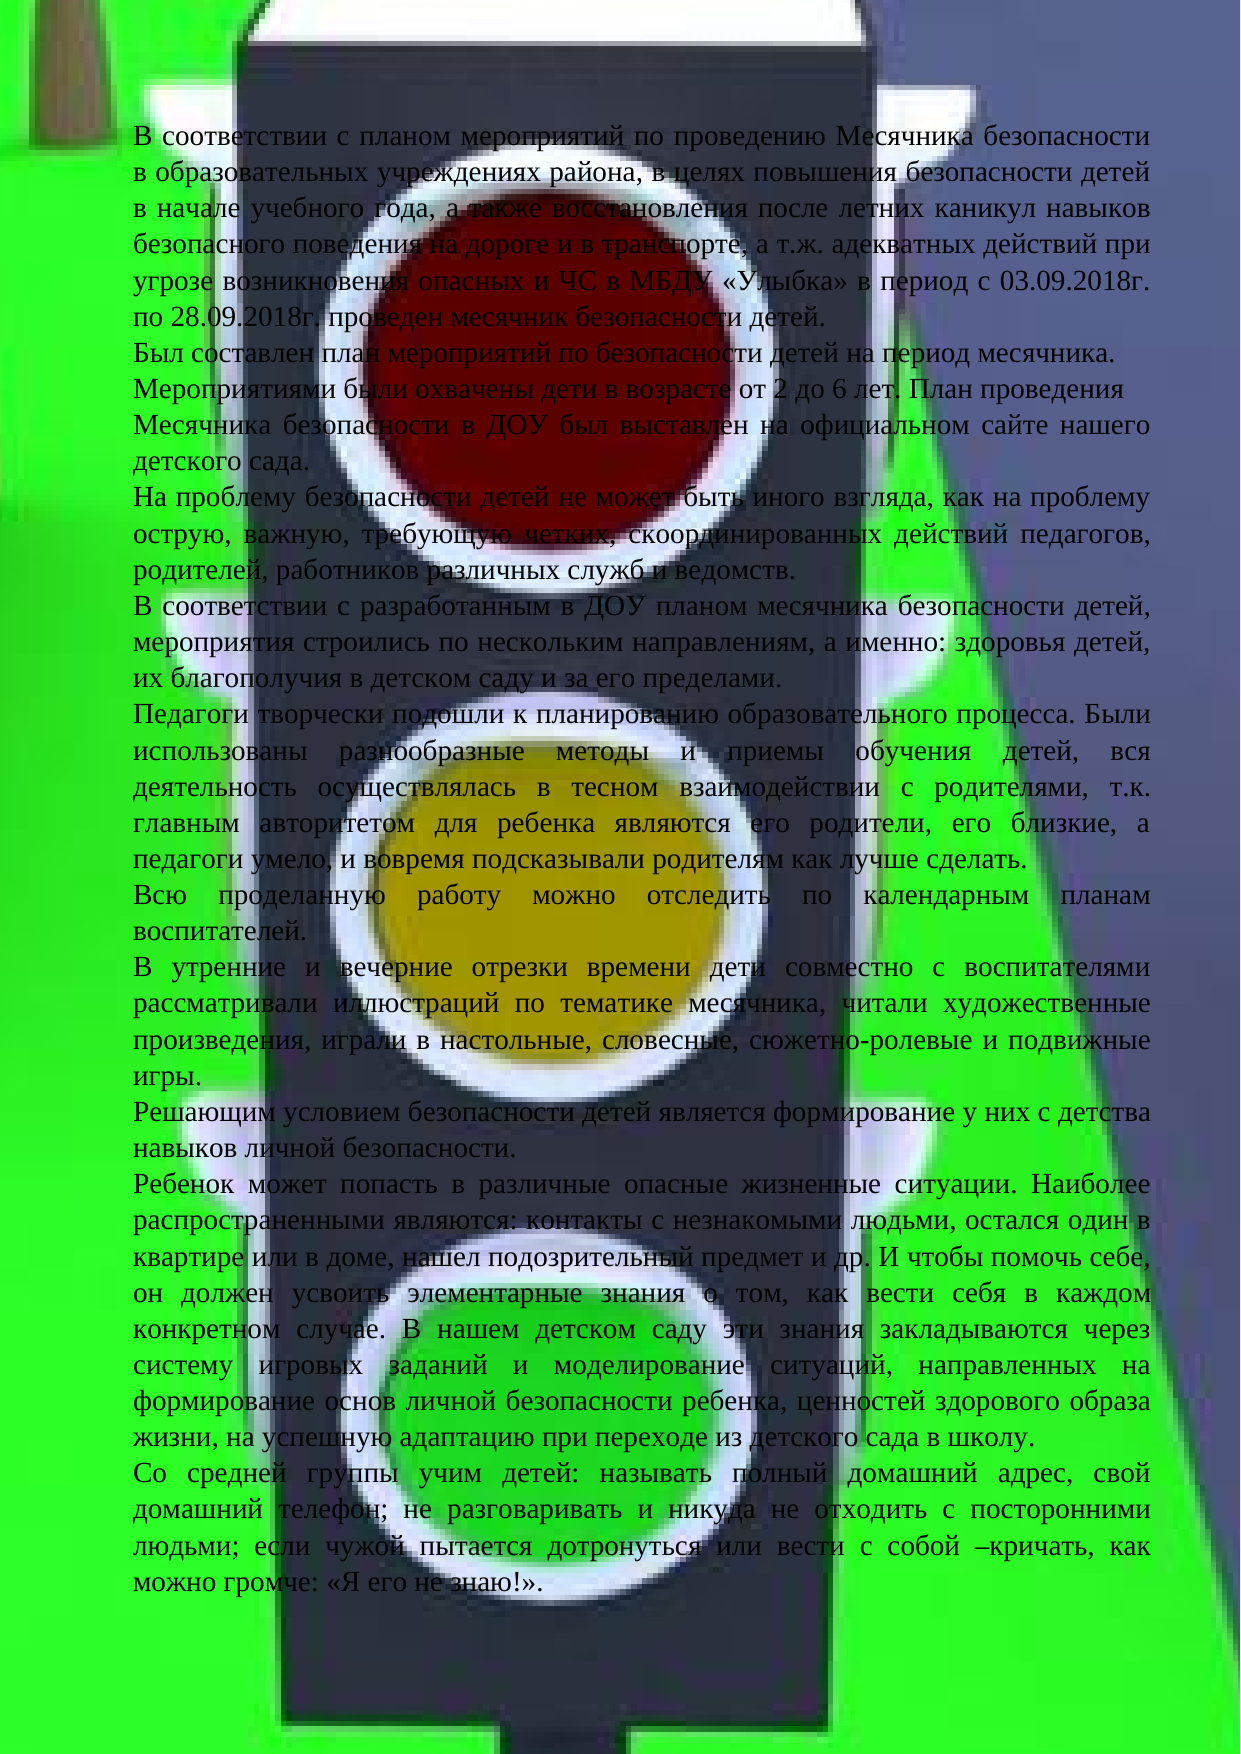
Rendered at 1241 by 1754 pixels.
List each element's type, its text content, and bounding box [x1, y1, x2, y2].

text Месячника безопасности в ДОУ был выставлен на официальном сайте нашего детского сада. [133, 407, 1152, 477]
text Решающим условием безопасности детей является формирование у них с детства навыков личной безопасности. [133, 1094, 1152, 1164]
picture [0, 0, 1241, 1754]
text На проблему безопасности детей не может быть иного взгляда, как на проблему острую, важную, требующую четких, скоординированных действий педагогов, родителей, работников различных служб и ведомств. [133, 479, 1152, 585]
text Был составлен план мероприятий по безопасности детей на период месячника. [133, 335, 1152, 368]
text Мероприятиями были охвачены дети в возрасте от 2 до 6 лет. План проведения [133, 371, 1152, 405]
text Педагоги творчески подошли к планированию образовательного процесса. Были использованы разнообразные методы и приемы обучения детей, вся деятельность осуществлялась в тесном взаимодействии с родителями, т.к. главным авторитетом для ребенка являются его родители, его близкие, а педагоги умело, и вовремя подсказывали родителям как лучше сделать. [133, 696, 1152, 874]
text В утренние и вечерние отрезки времени дети совместно с воспитателями рассматривали иллюстраций по тематике месячника, читали художественные произведения, играли в настольные, словесные, сюжетно-ролевые и подвижные игры. [133, 949, 1152, 1091]
text Со средней группы учим детей: называть полный домашний адрес, свой домашний телефон; не разговаривать и никуда не отходить с посторонними людьми; если чужой пытается дотронуться или вести с собой –кричать, как можно громче: «Я его не знаю!». [133, 1456, 1152, 1597]
text В соответствии с разработанным в ДОУ планом месячника безопасности детей, мероприятия строились по нескольким направлениям, а именно: здоровья детей, их благополучия в детском саду и за его пределами. [133, 588, 1152, 694]
text Ребенок может попасть в различные опасные жизненные ситуации. Наиболее распространенными являются: контакты с незнакомыми людьми, остался один в квартире или в доме, нашел подозрительный предмет и др. И чтобы помочь себе, он должен усвоить элементарные знания о том, как вести себя в каждом конкретном случае. В нашем детском саду эти знания закладываются через систему игровых заданий и моделирование ситуаций, направленных на формирование основ личной безопасности ребенка, ценностей здорового образа жизни, на успешную адаптацию при переходе из детского сада в школу. [133, 1166, 1152, 1453]
text В соответствии с планом мероприятий по проведению Месячника безопасности в образовательных учреждениях района, в целях повышения безопасности детей в начале учебного года, а также восстановления после летних каникул навыков безопасного поведения на дороге и в транспорте, а т.ж. адекватных действий при угрозе возникновения опасных и ЧС в МБДУ «Улыбка» в период с 03.09.2018г. по 28.09.2018г. проведен месячник безопасности детей. [133, 118, 1152, 332]
text Всю проделанную работу можно отследить по календарным планам воспитателей. [133, 877, 1152, 947]
